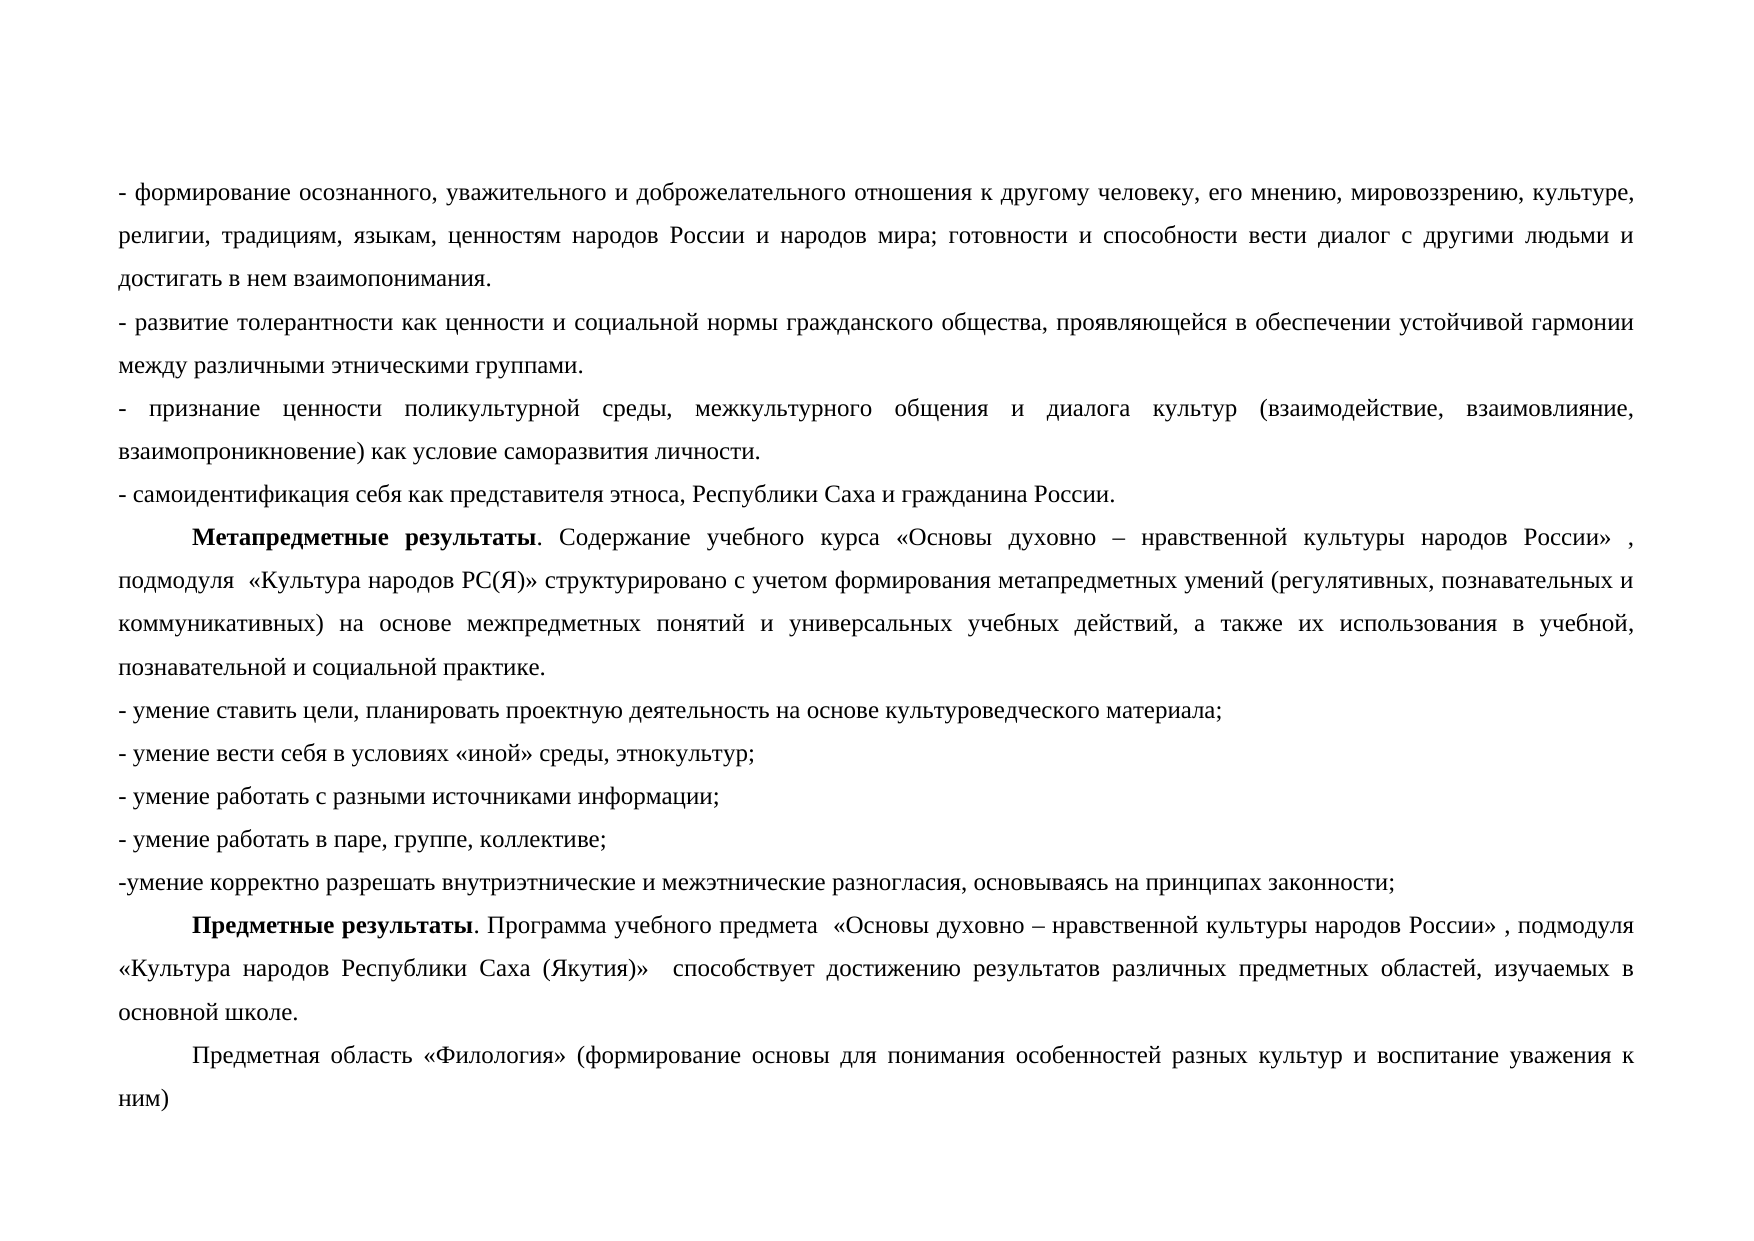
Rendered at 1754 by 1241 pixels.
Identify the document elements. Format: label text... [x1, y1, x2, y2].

text Метапредметные результаты. Содержание учебного курса «Основы духовно – нравственной культуры народов России» , подмодуля «Культура народов РС(Я)» структурировано с учетом формирования метапредметных умений (регулятивных, познавательных и коммуникативных) на основе межпредметных понятий и универсальных учебных действий, а также их использования в учебной, познавательной и социальной практике. [118, 522, 1636, 680]
text - формирование осознанного, уважительного и доброжелательного отношения к другому человеку, его мнению, мировоззрению, культуре, религии, традициям, языкам, ценностям народов России и народов мира; готовности и способности вести диалог с другими людьми и достигать в нем взаимопонимания. [118, 177, 1636, 292]
text - самоидентификация себя как представителя этноса, Республики Саха и гражданина России. [118, 479, 1636, 508]
text - умение работать в паре, группе, коллективе; [118, 824, 1636, 853]
text - развитие толерантности как ценности и социальной нормы гражданского общества, проявляющейся в обеспечении устойчивой гармонии между различными этническими группами. [118, 307, 1636, 378]
text Предметные результаты. Программа учебного предмета «Основы духовно – нравственной культуры народов России» , подмодуля «Культура народов Республики Саха (Якутия)» способствует достижению результатов различных предметных областей, изучаемых в основной школе. [118, 910, 1636, 1025]
text -умение корректно разрешать внутриэтнические и межэтнические разногласия, основываясь на принципах законности; [118, 867, 1636, 896]
text - признание ценности поликультурной среды, межкультурного общения и диалога культур (взаимодействие, взаимовлияние, взаимопроникновение) как условие саморазвития личности. [118, 393, 1636, 465]
text - умение работать с разными источниками информации; [118, 781, 1636, 810]
text Предметная область «Филология» (формирование основы для понимания особенностей разных культур и воспитание уважения к ним) [118, 1040, 1636, 1112]
text - умение ставить цели, планировать проектную деятельность на основе культуроведческого материала; [118, 695, 1636, 723]
text - умение вести себя в условиях «иной» среды, этнокультур; [118, 738, 1636, 767]
